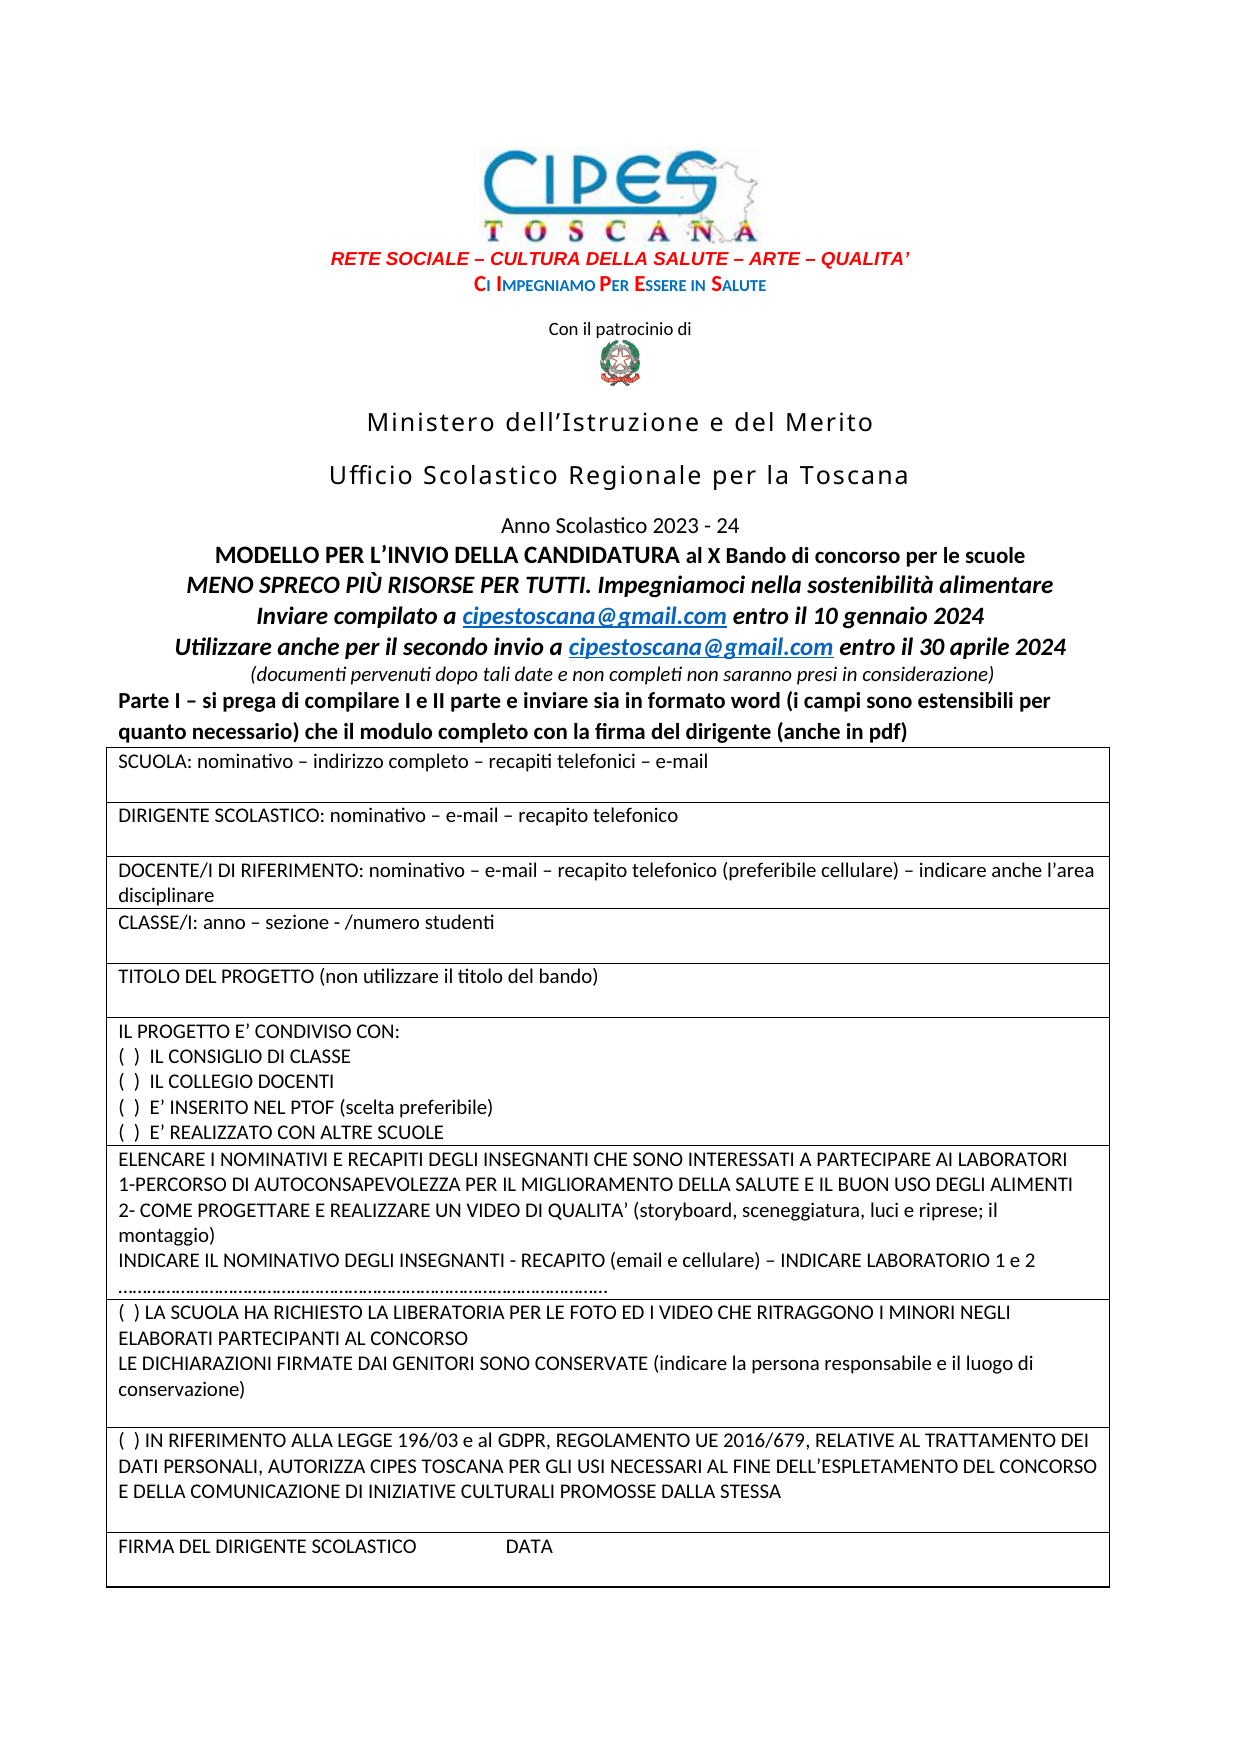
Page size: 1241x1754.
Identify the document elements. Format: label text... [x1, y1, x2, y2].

text Ufficio Scolastico Regionale per la Toscana [118, 458, 1122, 492]
table_header SCUOLA: nominativo – indirizzo completo – recapiti telefonici – e-mail [107, 748, 1109, 802]
text CI IMPEGNIAMO PER ESSERE IN SALUTE [118, 269, 1122, 297]
text Inviare compilato a cipestoscana@gmail.com entro il 10 gennaio 2024 [118, 600, 1122, 631]
text (documenti pervenuti dopo tali date e non completi non saranno presi in considerazione) [118, 661, 1122, 687]
table_cell TITOLO DEL PROGETTO (non utilizzare il titolo del bando) [107, 964, 1109, 1017]
table_cell ( ) IN RIFERIMENTO ALLA LEGGE 196/03 e al GDPR, REGOLAMENTO UE 2016/679, RELATIVE AL TRATTAMENTO DEI DATI PERSONALI, AUTORIZZA CIPES TOSCANA PER GLI USI NECESSARI AL FINE DELL’ESPLETAMENTO DEL CONCORSO E DELLA COMUNICAZIONE DI INIZIATIVE CULTURALI PROMOSSE DALLA STESSA [107, 1428, 1109, 1532]
table_cell CLASSE/I: anno – sezione - /numero studenti [107, 909, 1109, 962]
table_cell IL PROGETTO E’ CONDIVISO CON: ( ) IL CONSIGLIO DI CLASSE ( ) IL COLLEGIO DOCENTI ( ) E’ INSERITO NEL PTOF (scelta preferibile) ( ) E’ REALIZZATO CON ALTRE SCUOLE [107, 1018, 1109, 1145]
text Anno Scolastico 2023 - 24 [118, 511, 1122, 539]
picture [478, 147, 762, 248]
picture [600, 340, 640, 386]
table_cell DIRIGENTE SCOLASTICO: nominativo – e-mail – recapito telefonico [107, 803, 1109, 856]
text RETE SOCIALE – CULTURA DELLA SALUTE – ARTE – QUALITA’ [118, 247, 1122, 269]
text MODELLO PER L’INVIO DELLA CANDIDATURA al X Bando di concorso per le scuole [118, 539, 1122, 570]
text Parte I – si prega di compilare I e II parte e inviare sia in formato word (i campi sono estensibili per quanto necessario) che il modulo completo con la firma del dirigente (anche in pdf) [118, 687, 1122, 745]
table_cell FIRMA DEL DIRIGENTE SCOLASTICO DATA [107, 1533, 1109, 1586]
text Ministero dell’Istruzione e del Merito [118, 404, 1122, 438]
table_cell ELENCARE I NOMINATIVI E RECAPITI DEGLI INSEGNANTI CHE SONO INTERESSATI A PARTECIPARE AI LABORATORI 1-PERCORSO DI AUTOCONSAPEVOLEZZA PER IL MIGLIORAMENTO DELLA SALUTE E IL BUON USO DEGLI ALIMENTI 2- COME PROGETTARE E REALIZZARE UN VIDEO DI QUALITA’ (storyboard, sceneggiatura, luci e riprese; il montaggio) INDICARE IL NOMINATIVO DEGLI INSEGNANTI - RECAPITO (email e cellulare) – INDICARE LABORATORIO 1 e 2 ………………………………………………………………………………………… [107, 1146, 1109, 1298]
table_cell ( ) LA SCUOLA HA RICHIESTO LA LIBERATORIA PER LE FOTO ED I VIDEO CHE RITRAGGONO I MINORI NEGLI ELABORATI PARTECIPANTI AL CONCORSO LE DICHIARAZIONI FIRMATE DAI GENITORI SONO CONSERVATE (indicare la persona responsabile e il luogo di conservazione) [107, 1300, 1109, 1427]
text Con il patrocinio di [118, 317, 1122, 340]
table_cell DOCENTE/I DI RIFERIMENTO: nominativo – e-mail – recapito telefonico (preferibile cellulare) – indicare anche l’area disciplinare [107, 857, 1109, 908]
text Utilizzare anche per il secondo invio a cipestoscana@gmail.com entro il 30 aprile 2024 [118, 631, 1122, 661]
text MENO SPRECO PIÙ RISORSE PER TUTTI. Impegniamoci nella sostenibilità alimentare [118, 570, 1122, 600]
